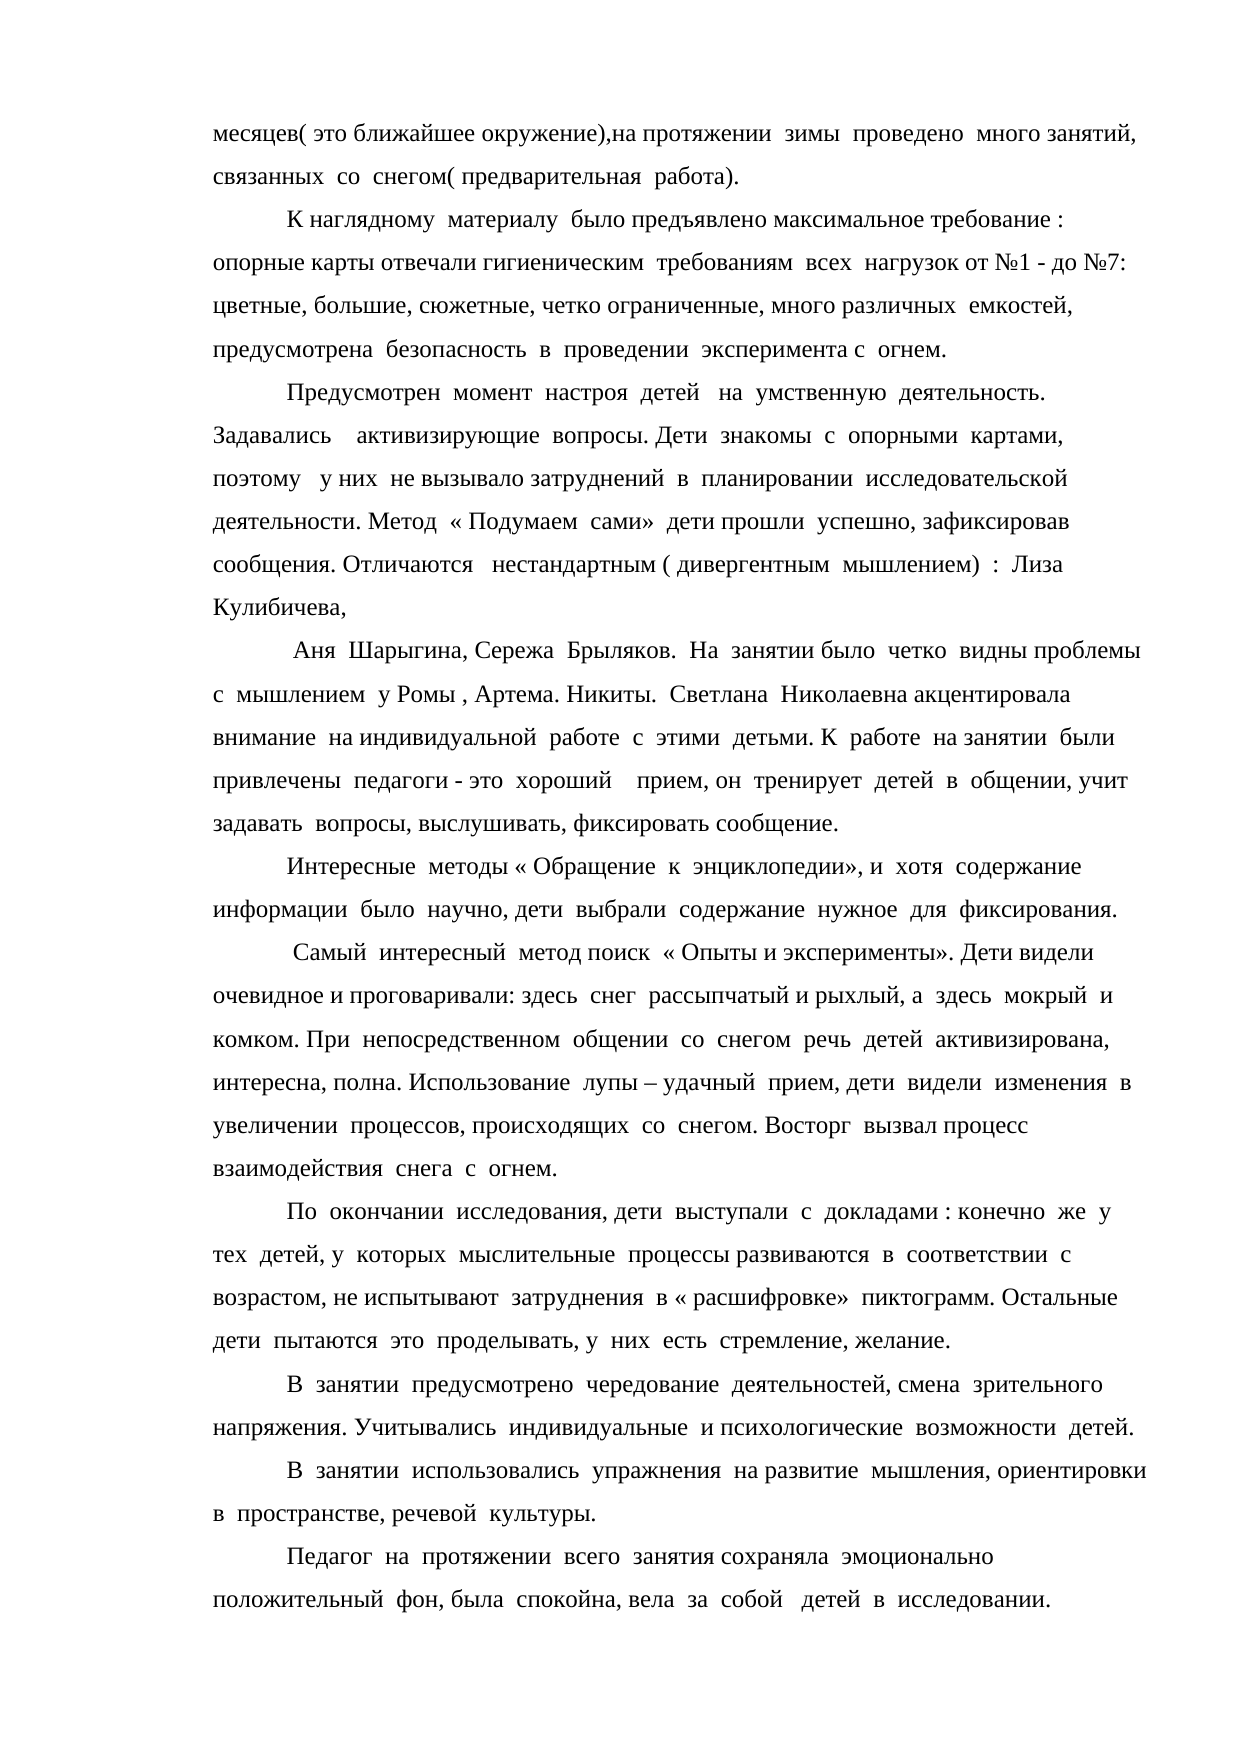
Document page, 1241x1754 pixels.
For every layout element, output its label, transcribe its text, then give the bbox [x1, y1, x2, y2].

text Педагог на протяжении всего занятия сохраняла эмоционально положительный фон, была спокойна, вела за собой детей в исследовании. [213, 1541, 1152, 1613]
text В занятии предусмотрено чередование деятельностей, смена зрительного напряжения. Учитывались индивидуальные и психологические возможности детей. [213, 1369, 1152, 1441]
text По окончании исследования, дети выступали с докладами : конечно же у тех детей, у которых мыслительные процессы развиваются в соответствии с возрастом, не испытывают затруднения в « расшифровке» пиктограмм. Остальные дети пытаются это проделывать, у них есть стремление, желание. [213, 1196, 1152, 1354]
text Предусмотрен момент настроя детей на умственную деятельность. Задавались активизирующие вопросы. Дети знакомы с опорными картами, поэтому у них не вызывало затруднений в планировании исследовательской деятельности. Метод « Подумаем сами» дети прошли успешно, зафиксировав сообщения. Отличаются нестандартным ( дивергентным мышлением) : Лиза Кулибичева, [213, 377, 1152, 621]
text В занятии использовались упражнения на развитие мышления, ориентировки в пространстве, речевой культуры. [213, 1455, 1152, 1527]
text Интересные методы « Обращение к энциклопедии», и хотя содержание информации было научно, дети выбрали содержание нужное для фиксирования. [213, 851, 1152, 923]
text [213, 118, 1152, 190]
text Самый интересный метод поиск « Опыты и эксперименты». Дети видели очевидное и проговаривали: здесь снег рассыпчатый и рыхлый, а здесь мокрый и комком. При непосредственном общении со снегом речь детей активизирована, интересна, полна. Использование лупы – удачный прием, дети видели изменения в увеличении процессов, происходящих со снегом. Восторг вызвал процесс взаимодействия снега с огнем. [213, 937, 1152, 1182]
text К наглядному материалу было предъявлено максимальное требование : опорные карты отвечали гигиеническим требованиям всех нагрузок от №1 - до №7: цветные, большие, сюжетные, четко ограниченные, много различных емкостей, предусмотрена безопасность в проведении эксперимента с огнем. [213, 204, 1152, 362]
text Аня Шарыгина, Сережа Брыляков. На занятии было четко видны проблемы с мышлением у Ромы , Артема. Никиты. Светлана Николаевна акцентировала внимание на индивидуальной работе с этими детьми. К работе на занятии были привлечены педагоги - это хороший прием, он тренирует детей в общении, учит задавать вопросы, выслушивать, фиксировать сообщение. [213, 636, 1152, 837]
